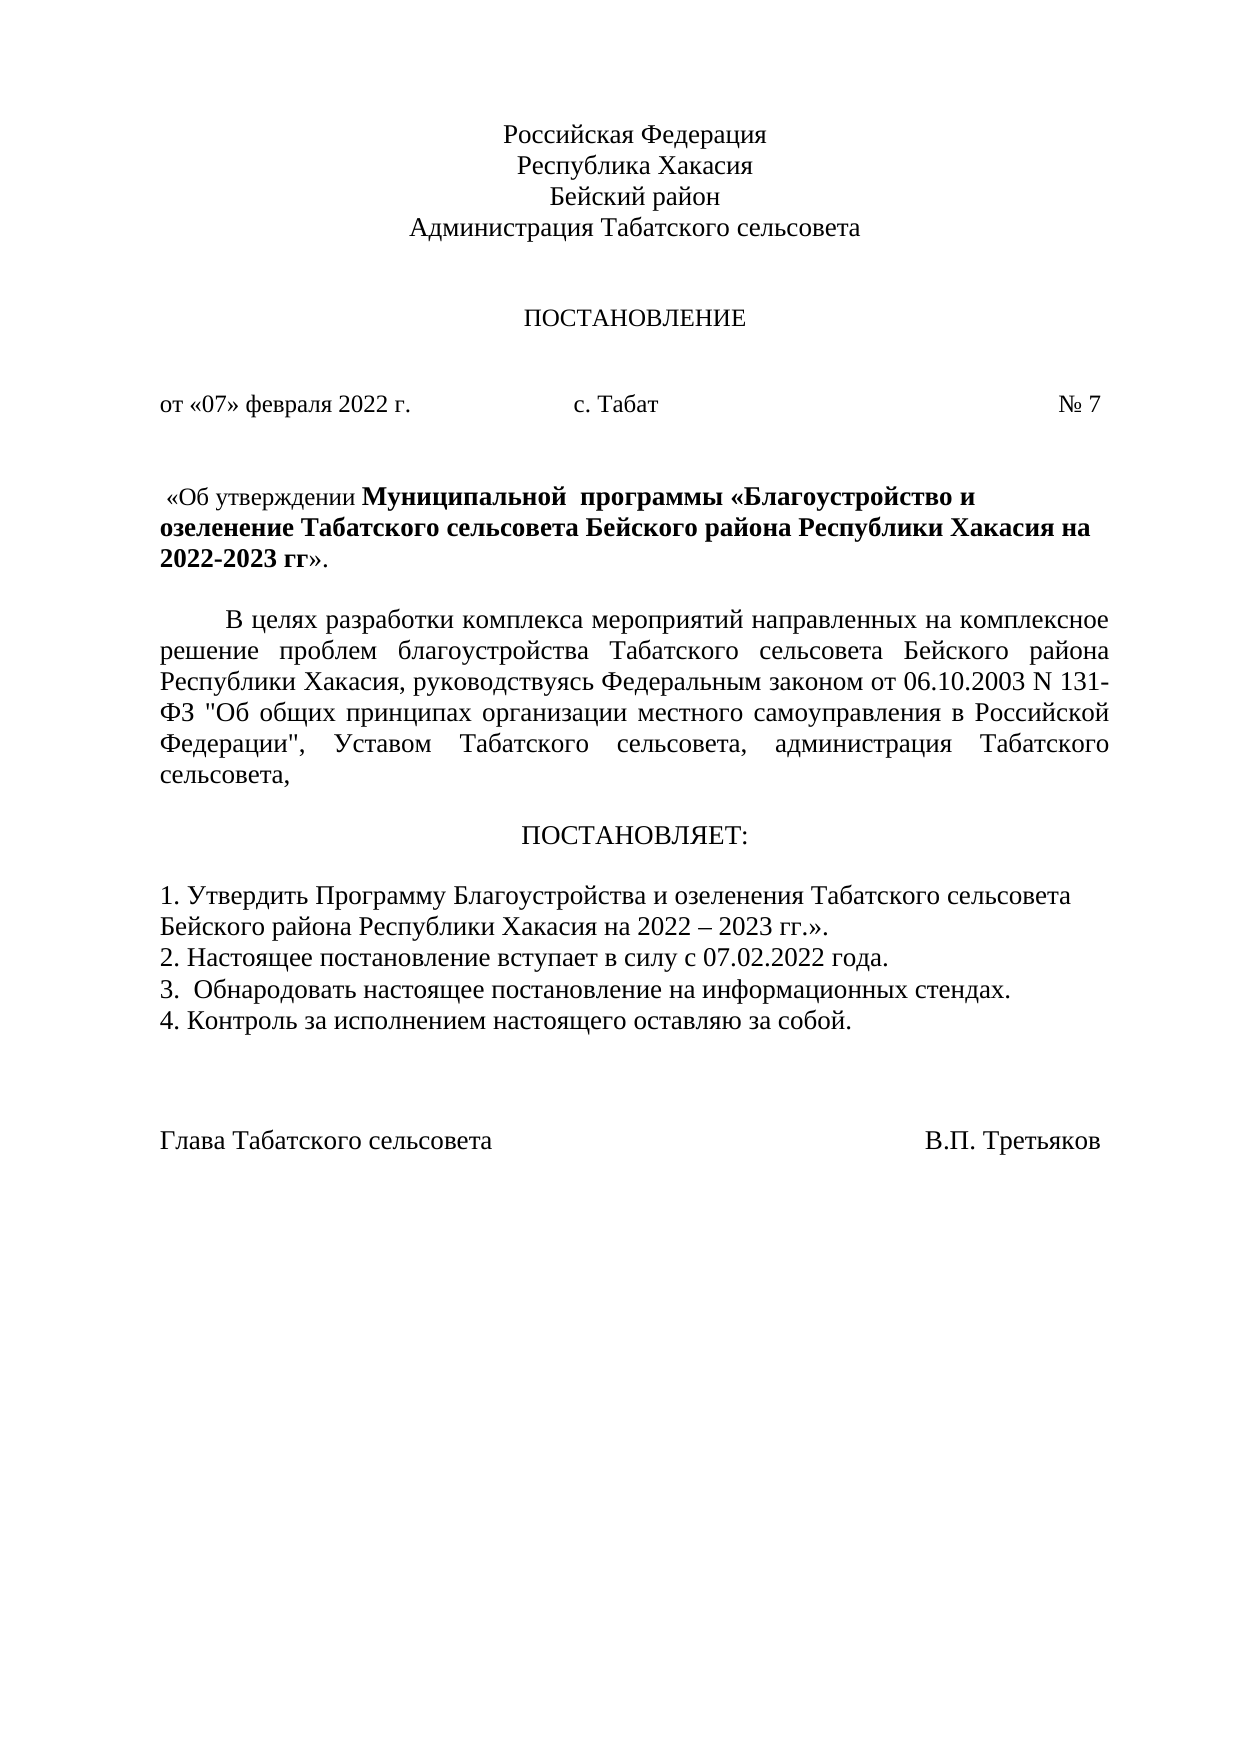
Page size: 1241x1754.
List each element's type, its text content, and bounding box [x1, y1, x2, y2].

text 1. Утвердить Программу Благоустройства и озеленения Табатского сельсовета Бейского района Республики Хакасия на 2022 – 2023 гг.». [159, 879, 1110, 942]
text 4. Контроль за исполнением настоящего оставляю за собой. [159, 1004, 1110, 1035]
text от «07» февраля 2022 г. с. Табат № 7 [159, 389, 1110, 418]
text 3. Обнародовать настоящее постановление на информационных стендах. [159, 973, 1110, 1004]
text «Об утверждении Муниципальной программы «Благоустройство и озеленение Табатского сельсовета Бейского района Республики Хакасия на 2022-2023 гг». [159, 480, 1110, 574]
text 2. Настоящее постановление вступает в силу с 07.02.2022 года. [159, 942, 1110, 973]
text ПОСТАНОВЛЯЕТ: [159, 819, 1110, 850]
text Глава Табатского сельсовета В.П. Третьяков [159, 1124, 1110, 1156]
text ПОСТАНОВЛЕНИЕ [159, 303, 1110, 331]
text В целях разработки комплекса мероприятий направленных на комплексное решение проблем благоустройства Табатского сельсовета Бейского района Республики Хакасия, руководствуясь Федеральным законом от 06.10.2003 N 131-ФЗ "Об общих принципах организации местного самоуправления в Российской Федерации", Уставом Табатского сельсовета, администрация Табатского сельсовета, [159, 603, 1110, 790]
text Российская Федерация [159, 118, 1110, 149]
text Республика Хакасия [159, 149, 1110, 180]
text Администрация Табатского сельсовета [159, 212, 1110, 243]
text Бейский район [159, 180, 1110, 212]
